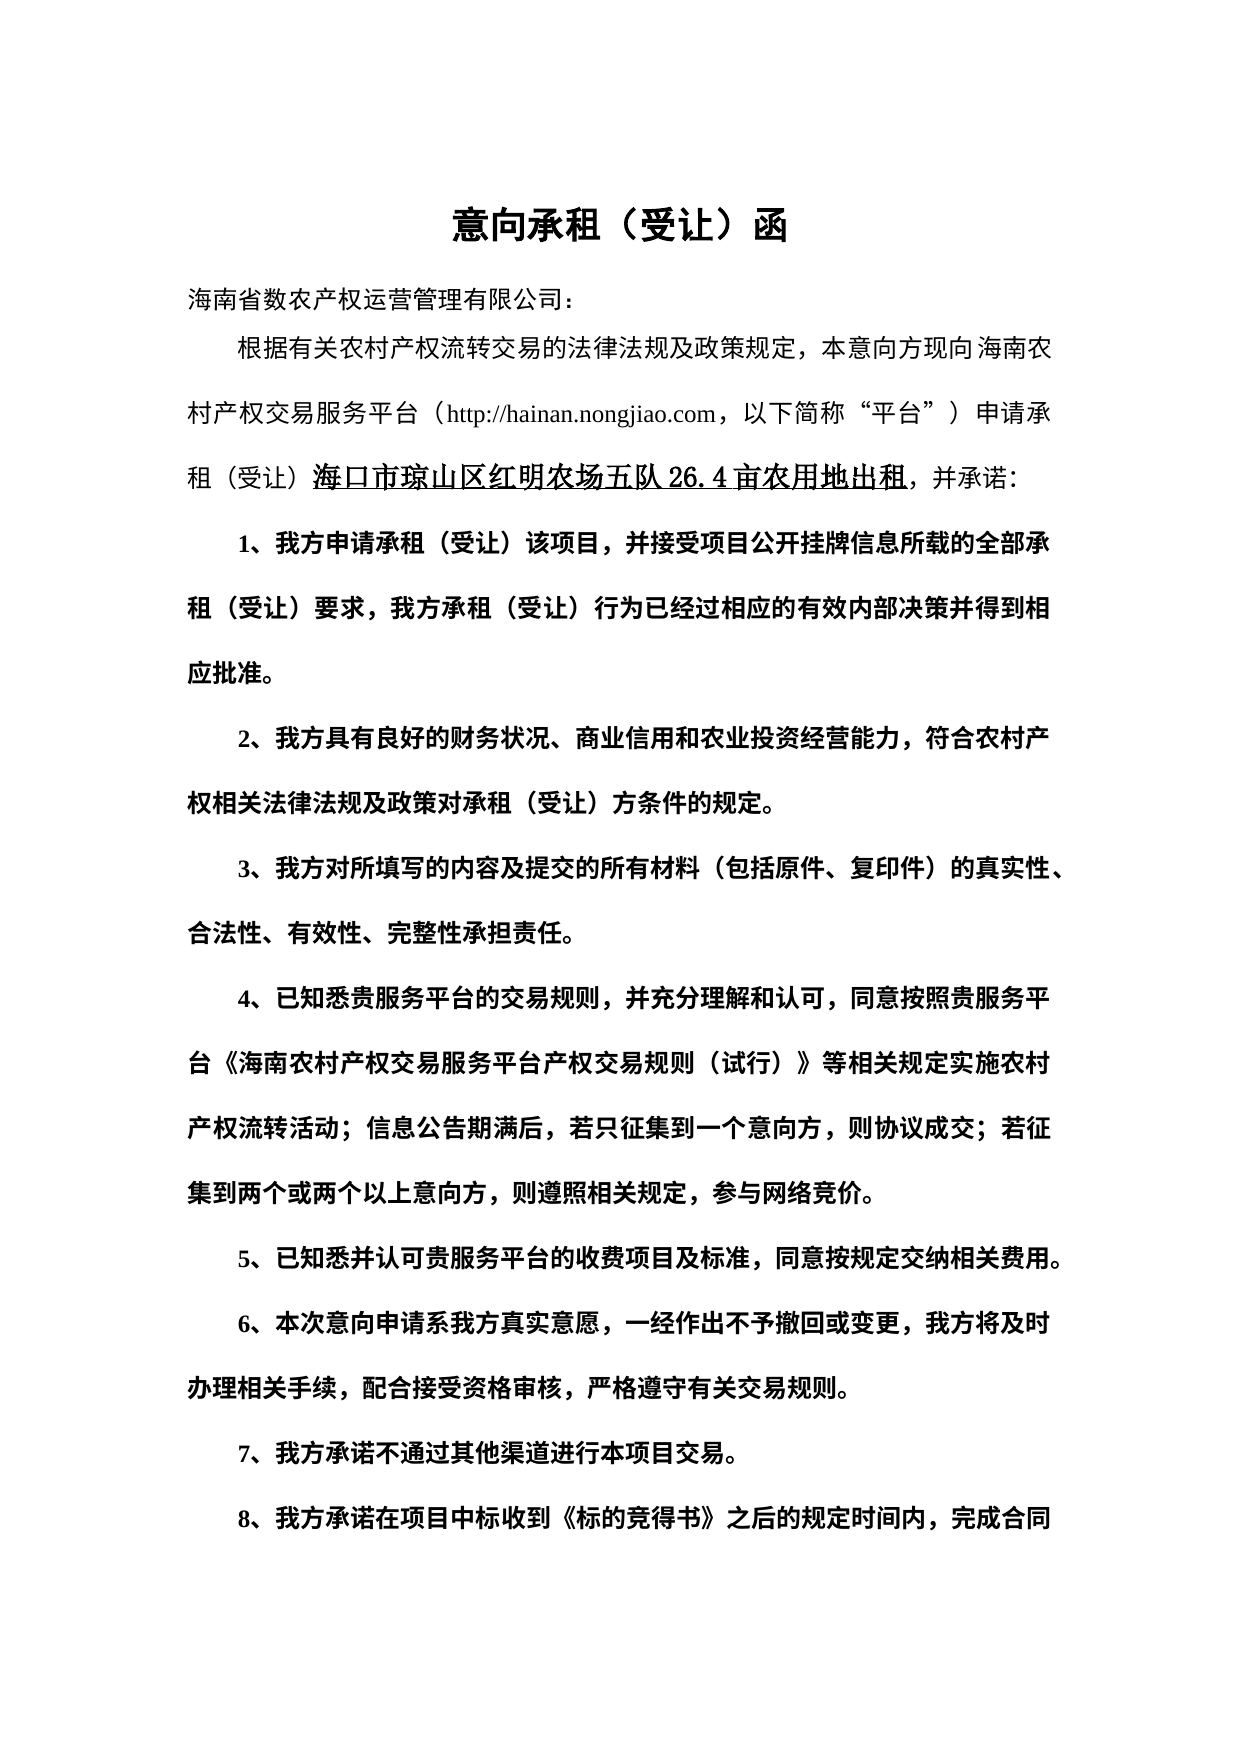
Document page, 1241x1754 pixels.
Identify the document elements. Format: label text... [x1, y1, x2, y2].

text 6、本次意向申请系我方真实意愿，一经作出不予撤回或变更，我方将及时办理相关手续，配合接受资格审核，严格遵守有关交易规则。 [187, 1289, 1053, 1419]
text 2、我方具有良好的财务状况、商业信用和农业投资经营能力，符合农村产权相关法律法规及政策对承租（受让）方条件的规定。 [187, 704, 1053, 834]
text 海南省数农产权运营管理有限公司： [187, 281, 1053, 314]
text 4、已知悉贵服务平台的交易规则，并充分理解和认可，同意按照贵服务平台《海南农村产权交易服务平台产权交易规则（试行）》等相关规定实施农村产权流转活动；信息公告期满后，若只征集到一个意向方，则协议成交；若征集到两个或两个以上意向方，则遵照相关规定，参与网络竞价。 [187, 964, 1053, 1224]
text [187, 1484, 1053, 1549]
text 1、我方申请承租（受让）该项目，并接受项目公开挂牌信息所载的全部承租（受让）要求，我方承租（受让）行为已经过相应的有效内部决策并得到相应批准。 [187, 509, 1053, 704]
text 3、我方对所填写的内容及提交的所有材料（包括原件、复印件）的真实性、合法性、有效性、完整性承担责任。 [187, 834, 1053, 964]
text 根据有关农村产权流转交易的法律法规及政策规定，本意向方现向海南农村产权交易服务平台（http://hainan.nongjiao.com，以下简称“平台”）申请承租（受让）海口市琼山区红明农场五队26.4亩农用地出租，并承诺： [187, 314, 1053, 509]
subtitle 意向承租（受让）函 [187, 189, 1053, 254]
text 7、我方承诺不通过其他渠道进行本项目交易。 [187, 1419, 1053, 1484]
text 5、已知悉并认可贵服务平台的收费项目及标准，同意按规定交纳相关费用。 [187, 1224, 1053, 1289]
